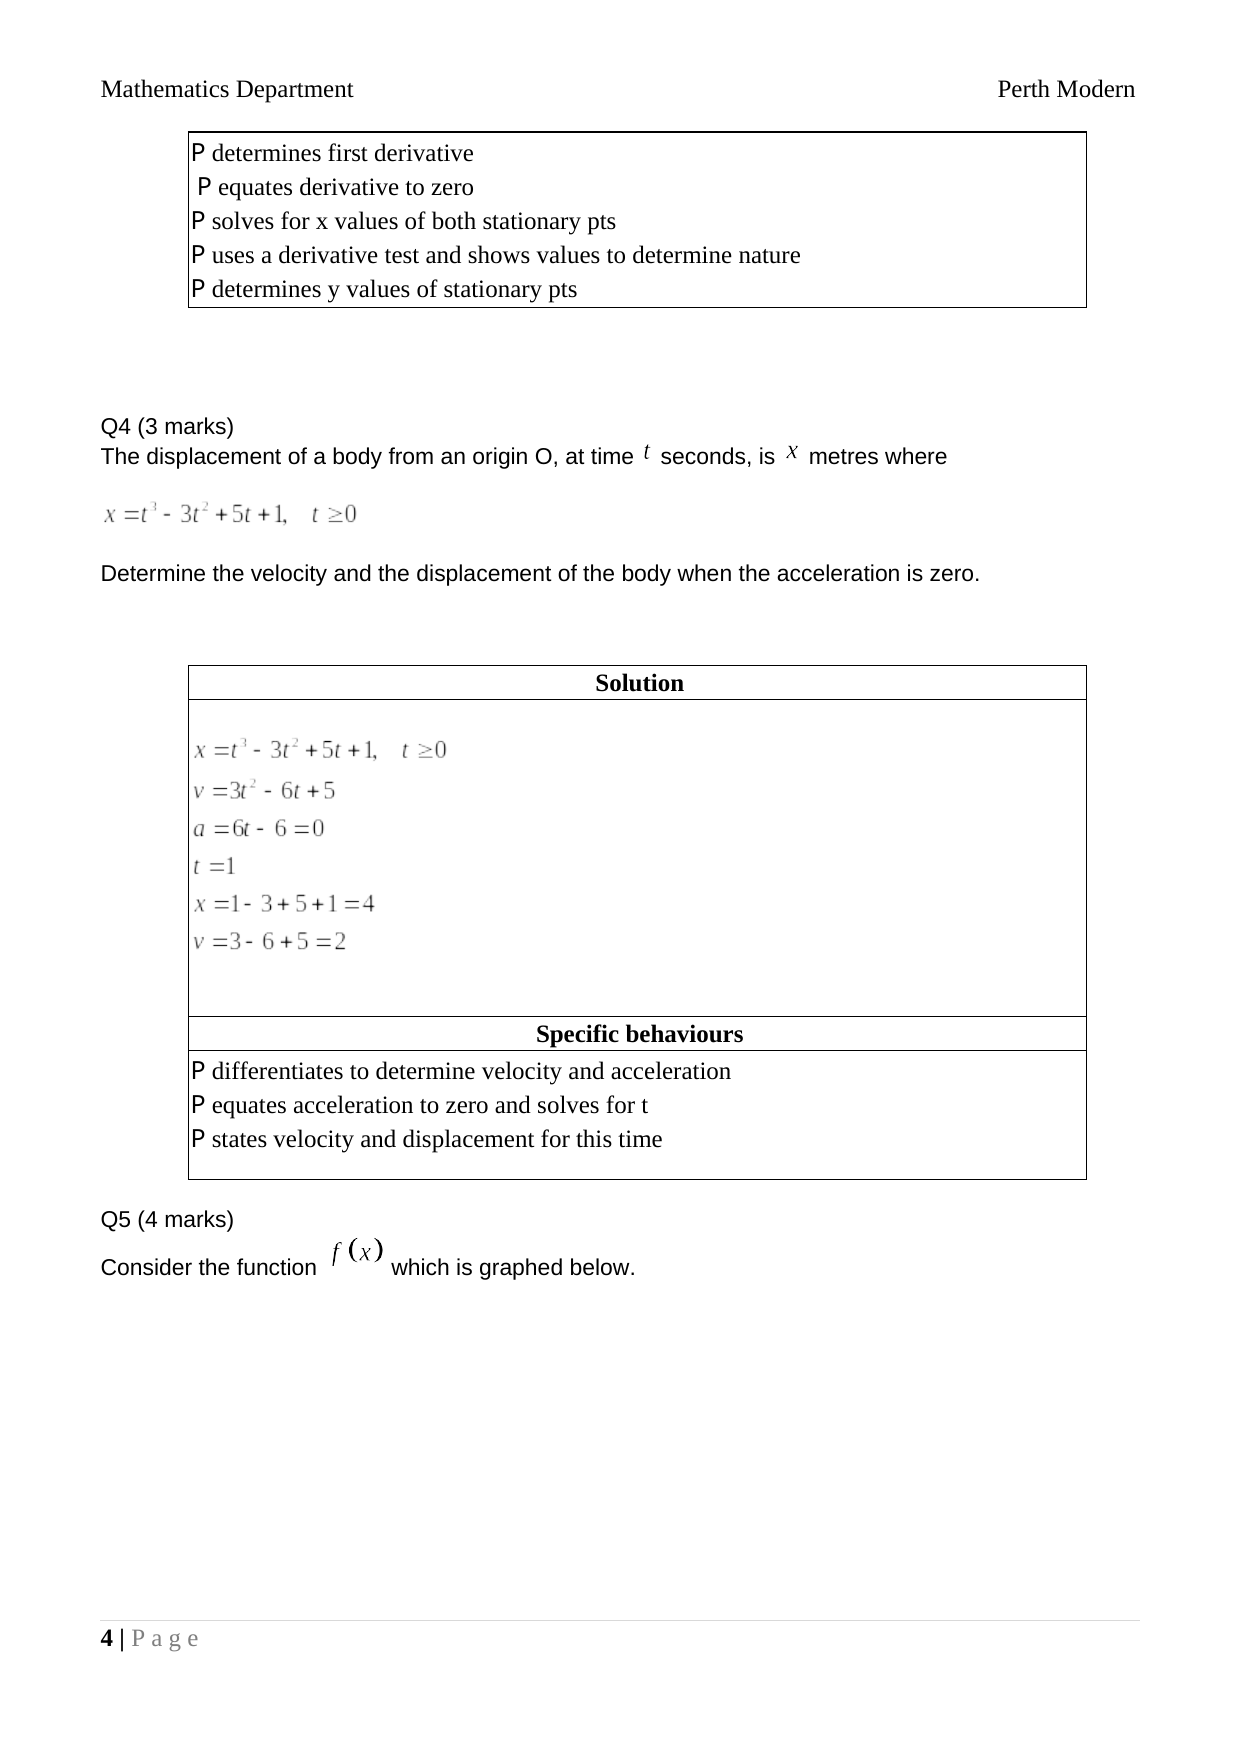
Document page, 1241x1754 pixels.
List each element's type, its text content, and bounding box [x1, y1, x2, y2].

table_cell P differentiates to determine velocity and acceleration P equates acceleration to zero and solves for t P states velocity and displacement for this time [189, 1051, 1086, 1178]
table_header Solution [189, 666, 1086, 699]
table_cell P determines first derivative P equates derivative to zero P solves for x values of both stationary pts P uses a derivative test and shows values to determine nature P determines y values of stationary pts [189, 133, 1086, 307]
table_cell Specific behaviours [189, 1017, 1086, 1049]
table_cell [189, 700, 1086, 1016]
text Determine the velocity and the displacement of the body when the acceleration is zero. [100, 560, 1140, 586]
text Q4 (3 marks) [100, 413, 1140, 440]
text The displacement of a body from an origin O, at time seconds, is metres where [100, 440, 1140, 469]
text Consider the function which is graphed below. [100, 1232, 1140, 1280]
text Q5 (4 marks) [100, 1206, 1140, 1232]
